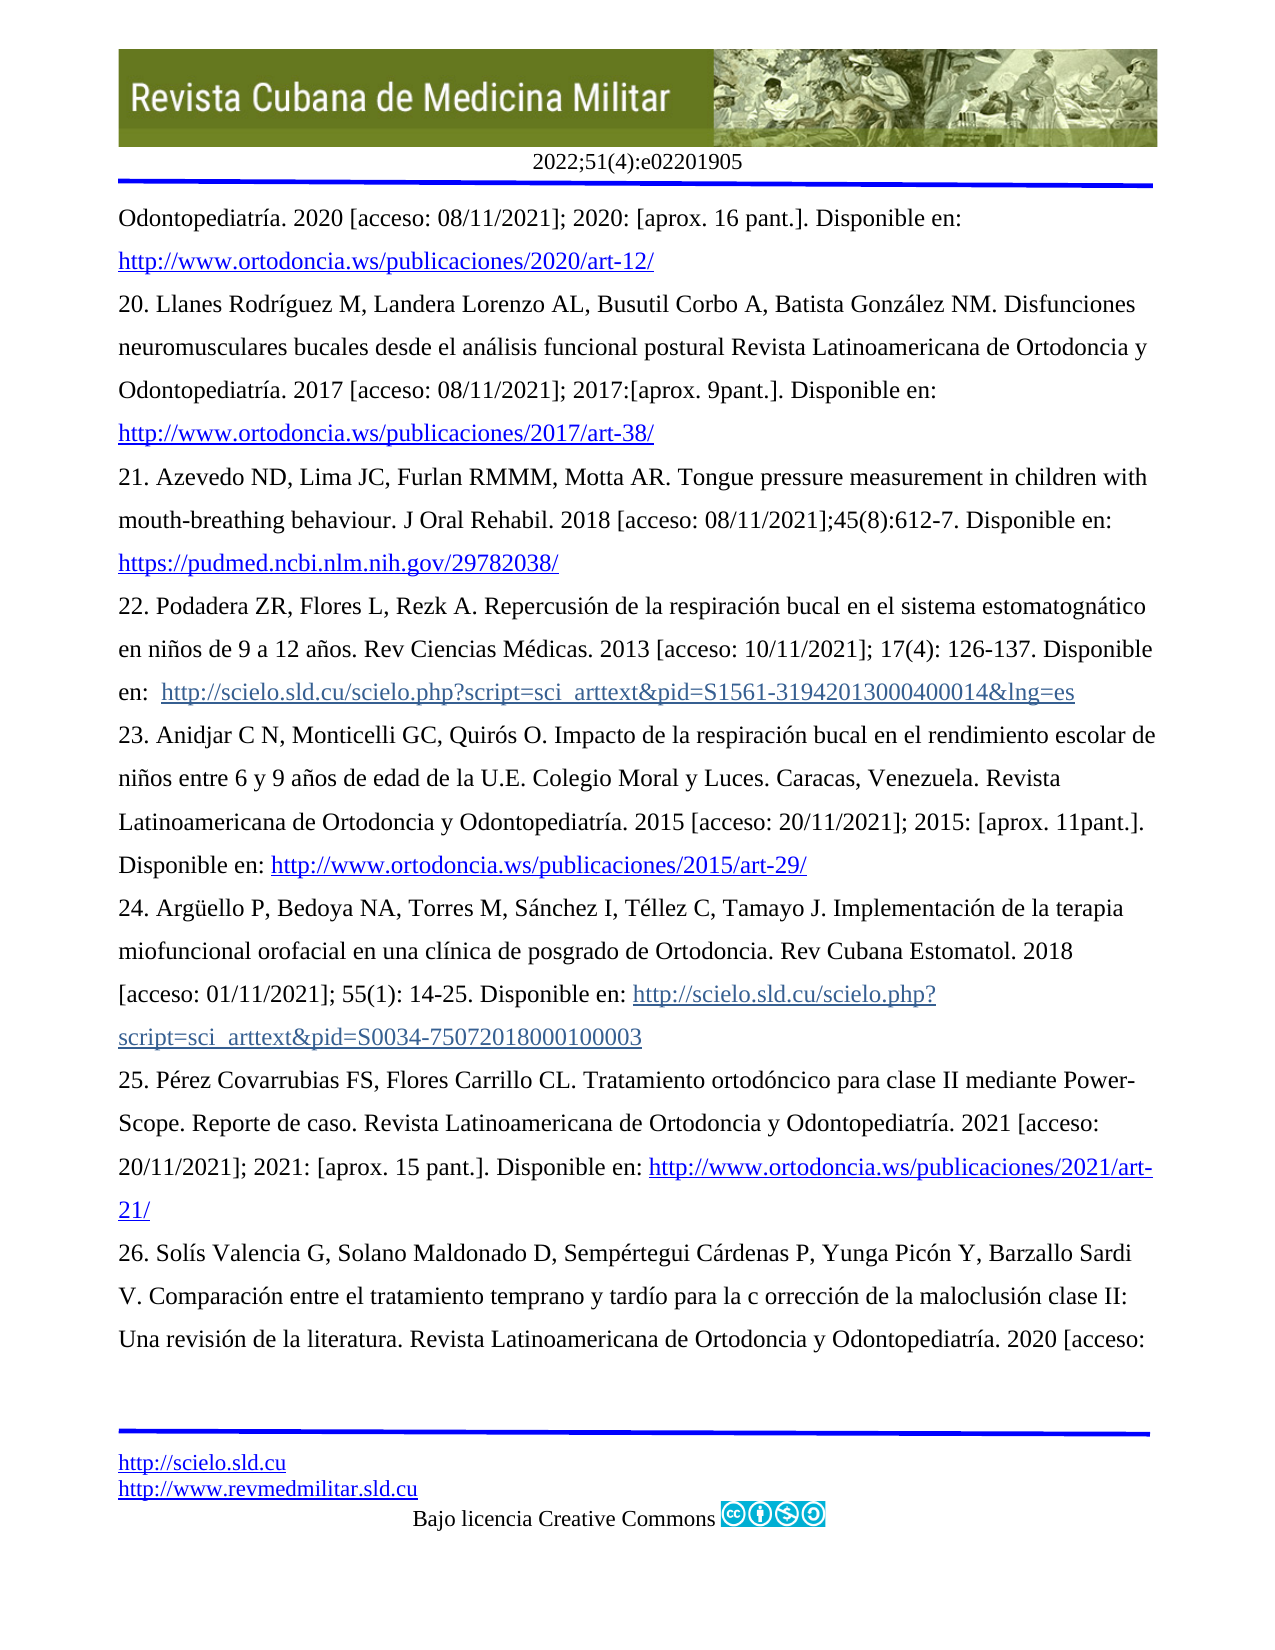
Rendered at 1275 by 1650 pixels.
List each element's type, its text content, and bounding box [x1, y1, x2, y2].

text 20. Llanes Rodríguez M, Landera Lorenzo AL, Busutil Corbo A, Batista González NM. Disfunciones neuromusculares bucales desde el análisis funcional postural Revista Latinoamericana de Ortodoncia y Odontopediatría. 2017 [acceso: 08/11/2021]; 2017:[aprox. 9pant.]. Disponible en: http://www.ortodoncia.ws/publicaciones/2017/art-38/ [118, 289, 1157, 447]
picture [720, 1501, 826, 1527]
text 22. Podadera ZR, Flores L, Rezk A. Repercusión de la respiración bucal en el sistema estomatognático en niños de 9 a 12 años. Rev Ciencias Médicas. 2013 [acceso: 10/11/2021]; 17(4): 126-137. Disponible en: http://scielo.sld.cu/scielo.php?script=sci_arttext&pid=S1561-31942013000400014&lng=es [118, 591, 1157, 706]
text 23. Anidjar C N, Monticelli GC, Quirós O. Impacto de la respiración bucal en el rendimiento escolar de niños entre 6 y 9 años de edad de la U.E. Colegio Moral y Luces. Caracas, Venezuela. Revista Latinoamericana de Ortodoncia y Odontopediatría. 2015 [acceso: 20/11/2021]; 2015: [aprox. 11pant.]. Disponible en: http://www.ortodoncia.ws/publicaciones/2015/art-29/ [118, 720, 1157, 878]
text 24. Argüello P, Bedoya NA, Torres M, Sánchez I, Téllez C, Tamayo J. Implementación de la terapia miofuncional orofacial en una clínica de posgrado de Ortodoncia. Rev Cubana Estomatol. 2018 [acceso: 01/11/2021]; 55(1): 14-25. Disponible en: http://scielo.sld.cu/scielo.php?script=sci_arttext&pid=S0034-75072018000100003 [118, 893, 1157, 1051]
text 25. Pérez Covarrubias FS, Flores Carrillo CL. Tratamiento ortodóncico para clase II mediante Power-Scope. Reporte de caso. Revista Latinoamericana de Ortodoncia y Odontopediatría. 2021 [acceso: 20/11/2021]; 2021: [aprox. 15 pant.]. Disponible en: http://www.ortodoncia.ws/publicaciones/2021/art-21/ [118, 1065, 1157, 1223]
picture [118, 49, 1158, 147]
text 21. Azevedo ND, Lima JC, Furlan RMMM, Motta AR. Tongue pressure measurement in children with mouth-breathing behaviour. J Oral Rehabil. 2018 [acceso: 08/11/2021];45(8):612-7. Disponible en: https://pudmed.ncbi.nlm.nih.gov/29782038/ [118, 462, 1157, 577]
